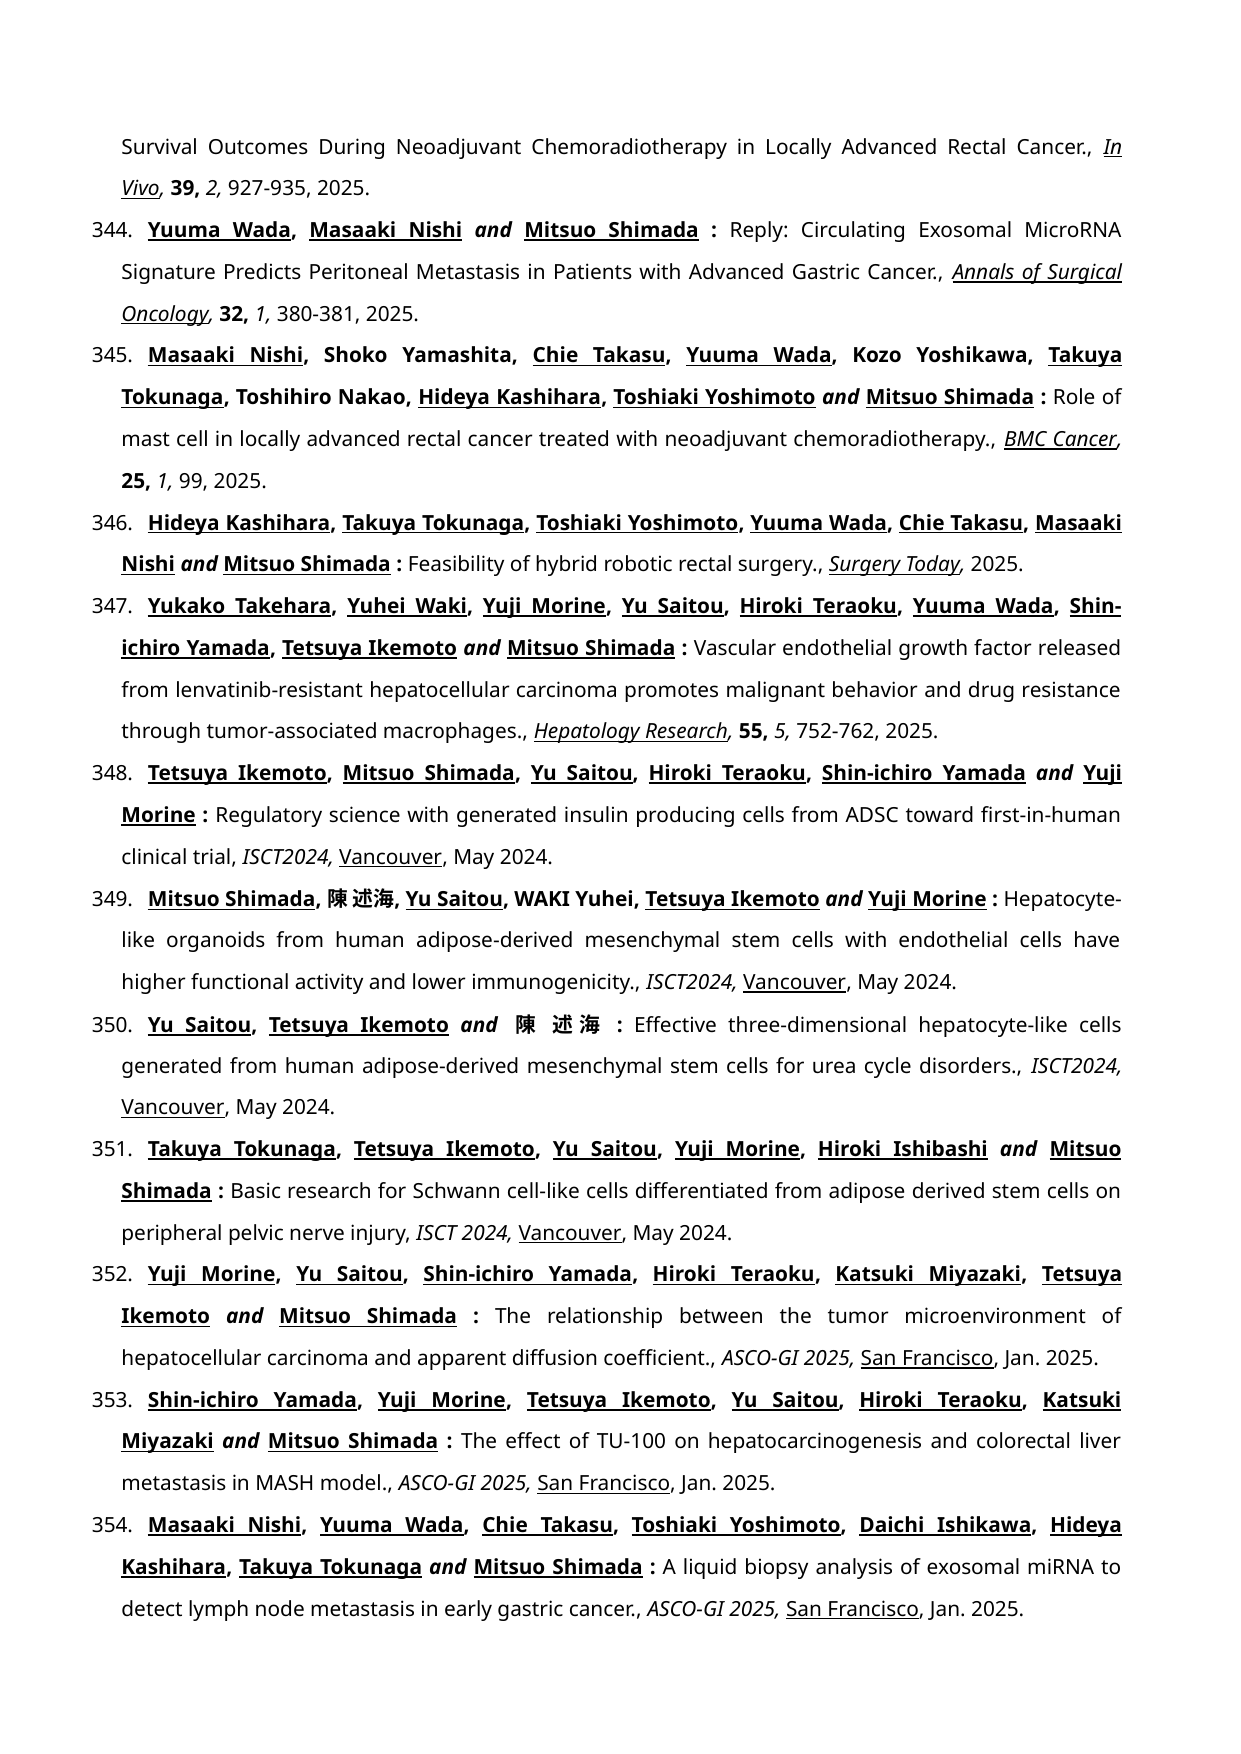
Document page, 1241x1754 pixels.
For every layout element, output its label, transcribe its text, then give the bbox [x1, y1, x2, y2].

list Yuuma Wada, Masaaki Nishi and Mitsuo Shimada : Reply: Circulating Exosomal MicroRNA Signature Predicts Peritoneal Metastasis in Patients with Advanced Gastric Cancer., Annals of Surgical Oncology, 32, 1, 380-381, 2025. [92, 209, 1122, 334]
list Takuya Tokunaga, Tetsuya Ikemoto, Yu Saitou, Yuji Morine, Hiroki Ishibashi and Mitsuo Shimada : Basic research for Schwann cell-like cells differentiated from adipose derived stem cells on peripheral pelvic nerve injury, ISCT 2024, Vancouver, May 2024. [92, 1128, 1122, 1253]
list Yukako Takehara, Yuhei Waki, Yuji Morine, Yu Saitou, Hiroki Teraoku, Yuuma Wada, Shin-ichiro Yamada, Tetsuya Ikemoto and Mitsuo Shimada : Vascular endothelial growth factor released from lenvatinib-resistant hepatocellular carcinoma promotes malignant behavior and drug resistance through tumor-associated macrophages., Hepatology Research, 55, 5, 752-762, 2025. [92, 584, 1122, 752]
list Mitsuo Shimada, 陳 述海, Yu Saitou, WAKI Yuhei, Tetsuya Ikemoto and Yuji Morine : Hepatocyte-like organoids from human adipose-derived mesenchymal stem cells with endothelial cells have higher functional activity and lower immunogenicity., ISCT2024, Vancouver, May 2024. [92, 877, 1122, 1002]
list Hideya Kashihara, Takuya Tokunaga, Toshiaki Yoshimoto, Yuuma Wada, Chie Takasu, Masaaki Nishi and Mitsuo Shimada : Feasibility of hybrid robotic rectal surgery., Surgery Today, 2025. [92, 501, 1122, 584]
list Tetsuya Ikemoto, Mitsuo Shimada, Yu Saitou, Hiroki Teraoku, Shin-ichiro Yamada and Yuji Morine : Regulatory science with generated insulin producing cells from ADSC toward first-in-human clinical trial, ISCT2024, Vancouver, May 2024. [92, 752, 1122, 877]
list Yu Saitou, Tetsuya Ikemoto and 陳 述海 : Effective three-dimensional hepatocyte-like cells generated from human adipose-derived mesenchymal stem cells for urea cycle disorders., ISCT2024, Vancouver, May 2024. [92, 1002, 1122, 1128]
list Masaaki Nishi, Shoko Yamashita, Chie Takasu, Yuuma Wada, Kozo Yoshikawa, Takuya Tokunaga, Toshihiro Nakao, Hideya Kashihara, Toshiaki Yoshimoto and Mitsuo Shimada : Role of mast cell in locally advanced rectal cancer treated with neoadjuvant chemoradiotherapy., BMC Cancer, 25, 1, 99, 2025. [92, 334, 1122, 501]
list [92, 125, 1122, 209]
